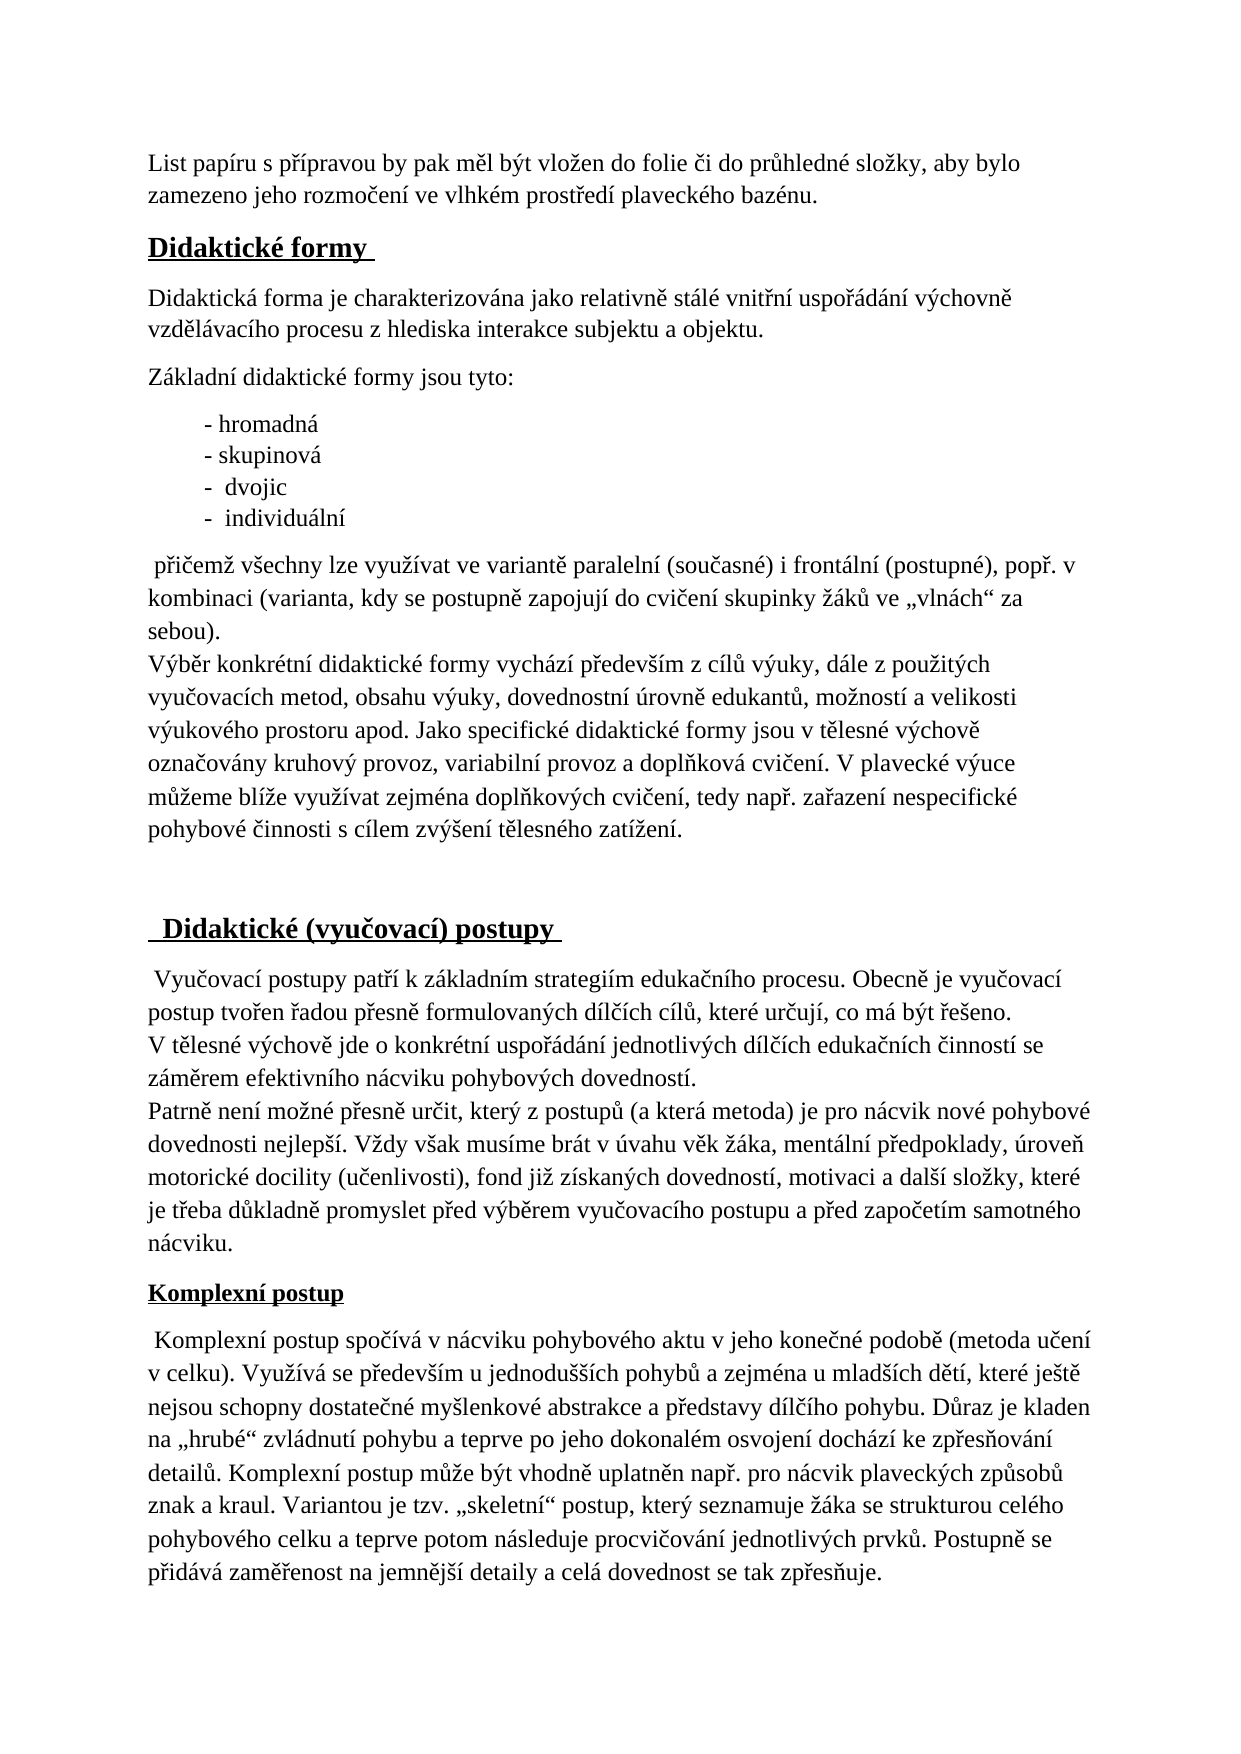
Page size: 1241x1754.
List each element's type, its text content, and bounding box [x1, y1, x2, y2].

text přičemž všechny lze využívat ve variantě paralelní (současné) i frontální (postupné), popř. v kombinaci (varianta, kdy se postupně zapojují do cvičení skupinky žáků ve „vlnách“ za sebou). Výběr konkrétní didaktické formy vychází především z cílů výuky, dále z použitých vyučovacích metod, obsahu výuky, dovednostní úrovně edukantů, možností a velikosti výukového prostoru apod. Jako specifické didaktické formy jsou v tělesné výchově označovány kruhový provoz, variabilní provoz a doplňková cvičení. V plavecké výuce můžeme blíže využívat zejména doplňkových cvičení, tedy např. zařazení nespecifické pohybové činnosti s cílem zvýšení tělesného zatížení. [148, 550, 1093, 843]
text Vyučovací postupy patří k základním strategiím edukačního procesu. Obecně je vyučovací postup tvořen řadou přesně formulovaných dílčích cílů, které určují, co má být řešeno. V tělesné výchově jde o konkrétní uspořádání jednotlivých dílčích edukačních činností se záměrem efektivního nácviku pohybových dovedností. Patrně není možné přesně určit, který z postupů (a která metoda) je pro nácvik nové pohybové dovednosti nejlepší. Vždy však musíme brát v úvahu věk žáka, mentální předpoklady, úroveň motorické docility (učenlivosti), fond již získaných dovedností, motivaci a další složky, které je třeba důkladně promyslet před výběrem vyučovacího postupu a před započetím samotného nácviku. [148, 964, 1093, 1257]
text - hromadná - skupinová - dvojic - individuální [148, 409, 1093, 531]
text Didaktické (vyučovací) postupy [148, 911, 1093, 945]
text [148, 148, 1093, 209]
text Didaktické formy [148, 230, 1093, 264]
text Komplexní postup spočívá v nácviku pohybového aktu v jeho konečné podobě (metoda učení v celku). Využívá se především u jednodušších pohybů a zejména u mladších dětí, které ještě nejsou schopny dostatečné myšlenkové abstrakce a představy dílčího pohybu. Důraz je kladen na „hrubé“ zvládnutí pohybu a teprve po jeho dokonalém osvojení dochází ke zpřesňování detailů. Komplexní postup může být vhodně uplatněn např. pro nácvik plaveckých způsobů znak a kraul. Variantou je tzv. „skeletní“ postup, který seznamuje žáka se strukturou celého pohybového celku a teprve potom následuje procvičování jednotlivých prvků. Postupně se přidává zaměřenost na jemnější detaily a celá dovednost se tak zpřesňuje. [148, 1326, 1093, 1585]
text Komplexní postup [148, 1278, 1093, 1307]
text Didaktická forma je charakterizována jako relativně stálé vnitřní uspořádání výchovně vzdělávacího procesu z hlediska interakce subjektu a objektu. [148, 283, 1093, 343]
text Základní didaktické formy jsou tyto: [148, 362, 1093, 391]
